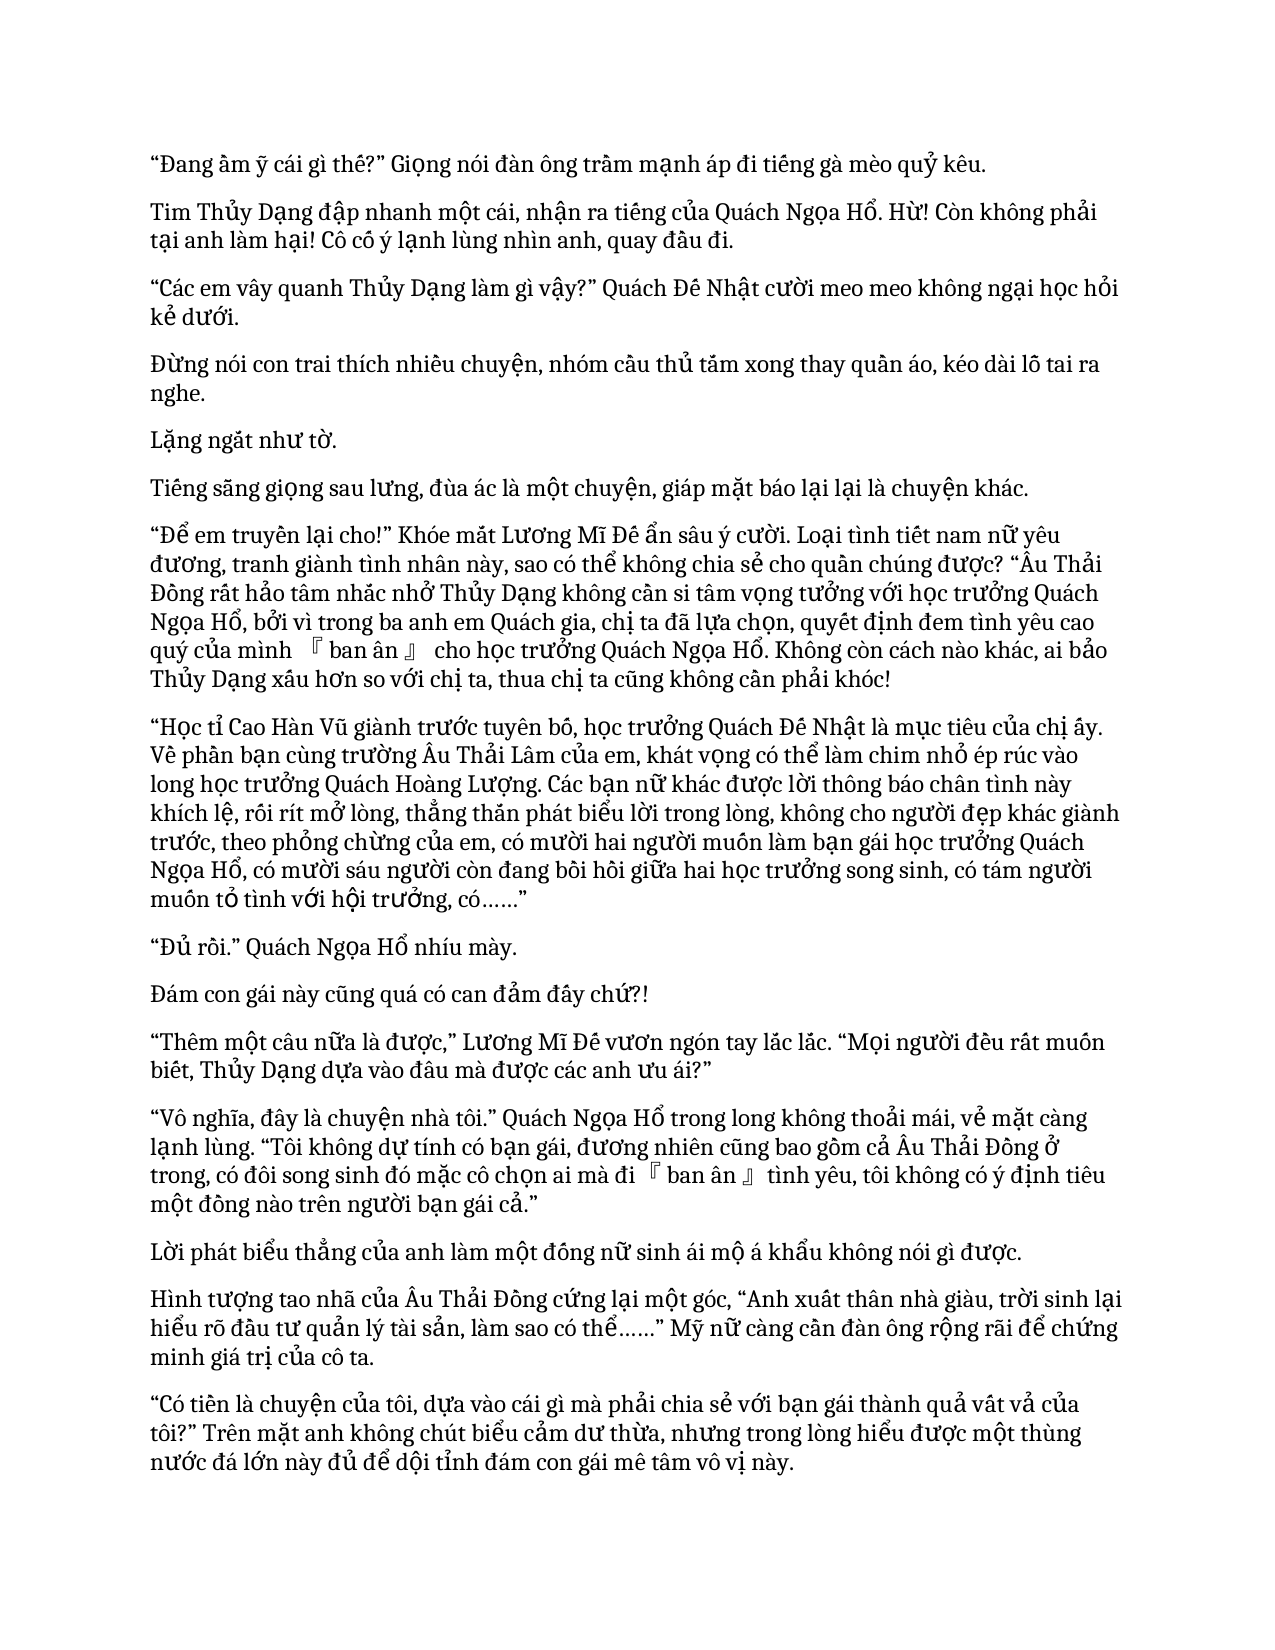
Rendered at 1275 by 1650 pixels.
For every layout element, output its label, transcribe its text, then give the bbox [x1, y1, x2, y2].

text Đám con gái này cũng quá có can đảm đấy chứ?! [150, 980, 1125, 1009]
text Đừng nói con trai thích nhiều chuyện, nhóm cầu thủ tắm xong thay quần áo, kéo dài lỗ tai ra nghe. [150, 350, 1125, 407]
text “Đủ rồi.” Quách Ngọa Hổ nhíu mày. [150, 932, 1125, 961]
text “Đang ầm ỹ cái gì thế?” Giọng nói đàn ông trầm mạnh áp đi tiếng gà mèo quỷ kêu. [150, 150, 1125, 179]
text “Để em truyền lại cho!” Khóe mắt Lương Mĩ Đế ẩn sâu ý cười. Loại tình tiết nam nữ yêu đương, tranh giành tình nhân này, sao có thể không chia sẻ cho quần chúng được? “Âu Thải Đồng rất hảo tâm nhắc nhở Thủy Dạng không cần si tâm vọng tưởng với học trưởng Quách Ngọa Hổ, bởi vì trong ba anh em Quách gia, chị ta đã lựa chọn, quyết định đem tình yêu cao quý của mình 『 ban ân 』 cho học trưởng Quách Ngọa Hổ. Không còn cách nào khác, ai bảo Thủy Dạng xấu hơn so với chị ta, thua chị ta cũng không cần phải khóc! [150, 521, 1125, 694]
text “Thêm một câu nữa là được,” Lương Mĩ Đế vươn ngón tay lắc lắc. “Mọi người đều rất muốn biết, Thủy Dạng dựa vào đâu mà được các anh ưu ái?” [150, 1027, 1125, 1085]
text Lặng ngắt như tờ. [150, 426, 1125, 455]
text Tiếng sẵng giọng sau lưng, đùa ác là một chuyện, giáp mặt báo lại lại là chuyện khác. [150, 474, 1125, 502]
text Hình tượng tao nhã của Âu Thải Đồng cứng lại một góc, “Anh xuất thân nhà giàu, trời sinh lại hiểu rõ đầu tư quản lý tài sản, làm sao có thể……” Mỹ nữ càng cần đàn ông rộng rãi để chứng minh giá trị của cô ta. [150, 1285, 1125, 1371]
text Lời phát biểu thẳng của anh làm một đống nữ sinh ái mộ á khẩu không nói gì được. [150, 1237, 1125, 1266]
text Tim Thủy Dạng đập nhanh một cái, nhận ra tiếng của Quách Ngọa Hổ. Hừ! Còn không phải tại anh làm hại! Cô cố ý lạnh lùng nhìn anh, quay đầu đi. [150, 197, 1125, 255]
text “Học tỉ Cao Hàn Vũ giành trước tuyên bố, học trưởng Quách Đế Nhật là mục tiêu của chị ấy. Về phần bạn cùng trường Âu Thải Lâm của em, khát vọng có thể làm chim nhỏ ép rúc vào long học trưởng Quách Hoàng Lượng. Các bạn nữ khác được lời thông báo chân tình này khích lệ, rối rít mở lòng, thẳng thắn phát biểu lời trong lòng, không cho người đẹp khác giành trước, theo phỏng chừng của em, có mười hai người muốn làm bạn gái học trưởng Quách Ngọa Hổ, có mười sáu người còn đang bồi hồi giữa hai học trưởng song sinh, có tám người muốn tỏ tình với hội trưởng, có……” [150, 712, 1125, 914]
text “Vô nghĩa, đây là chuyện nhà tôi.” Quách Ngọa Hổ trong long không thoải mái, vẻ mặt càng lạnh lùng. “Tôi không dự tính có bạn gái, đương nhiên cũng bao gồm cả Âu Thải Đồng ở trong, có đôi song sinh đó mặc cô chọn ai mà đi『 ban ân 』tình yêu, tôi không có ý định tiêu một đồng nào trên người bạn gái cả.” [150, 1104, 1125, 1219]
text “Có tiền là chuyện của tôi, dựa vào cái gì mà phải chia sẻ với bạn gái thành quả vất vả của tôi?” Trên mặt anh không chút biểu cảm dư thừa, nhưng trong lòng hiểu được một thùng nước đá lớn này đủ để dội tỉnh đám con gái mê tâm vô vị này. [150, 1390, 1125, 1476]
text “Các em vây quanh Thủy Dạng làm gì vậy?” Quách Đế Nhật cười meo meo không ngại học hỏi kẻ dưới. [150, 274, 1125, 331]
